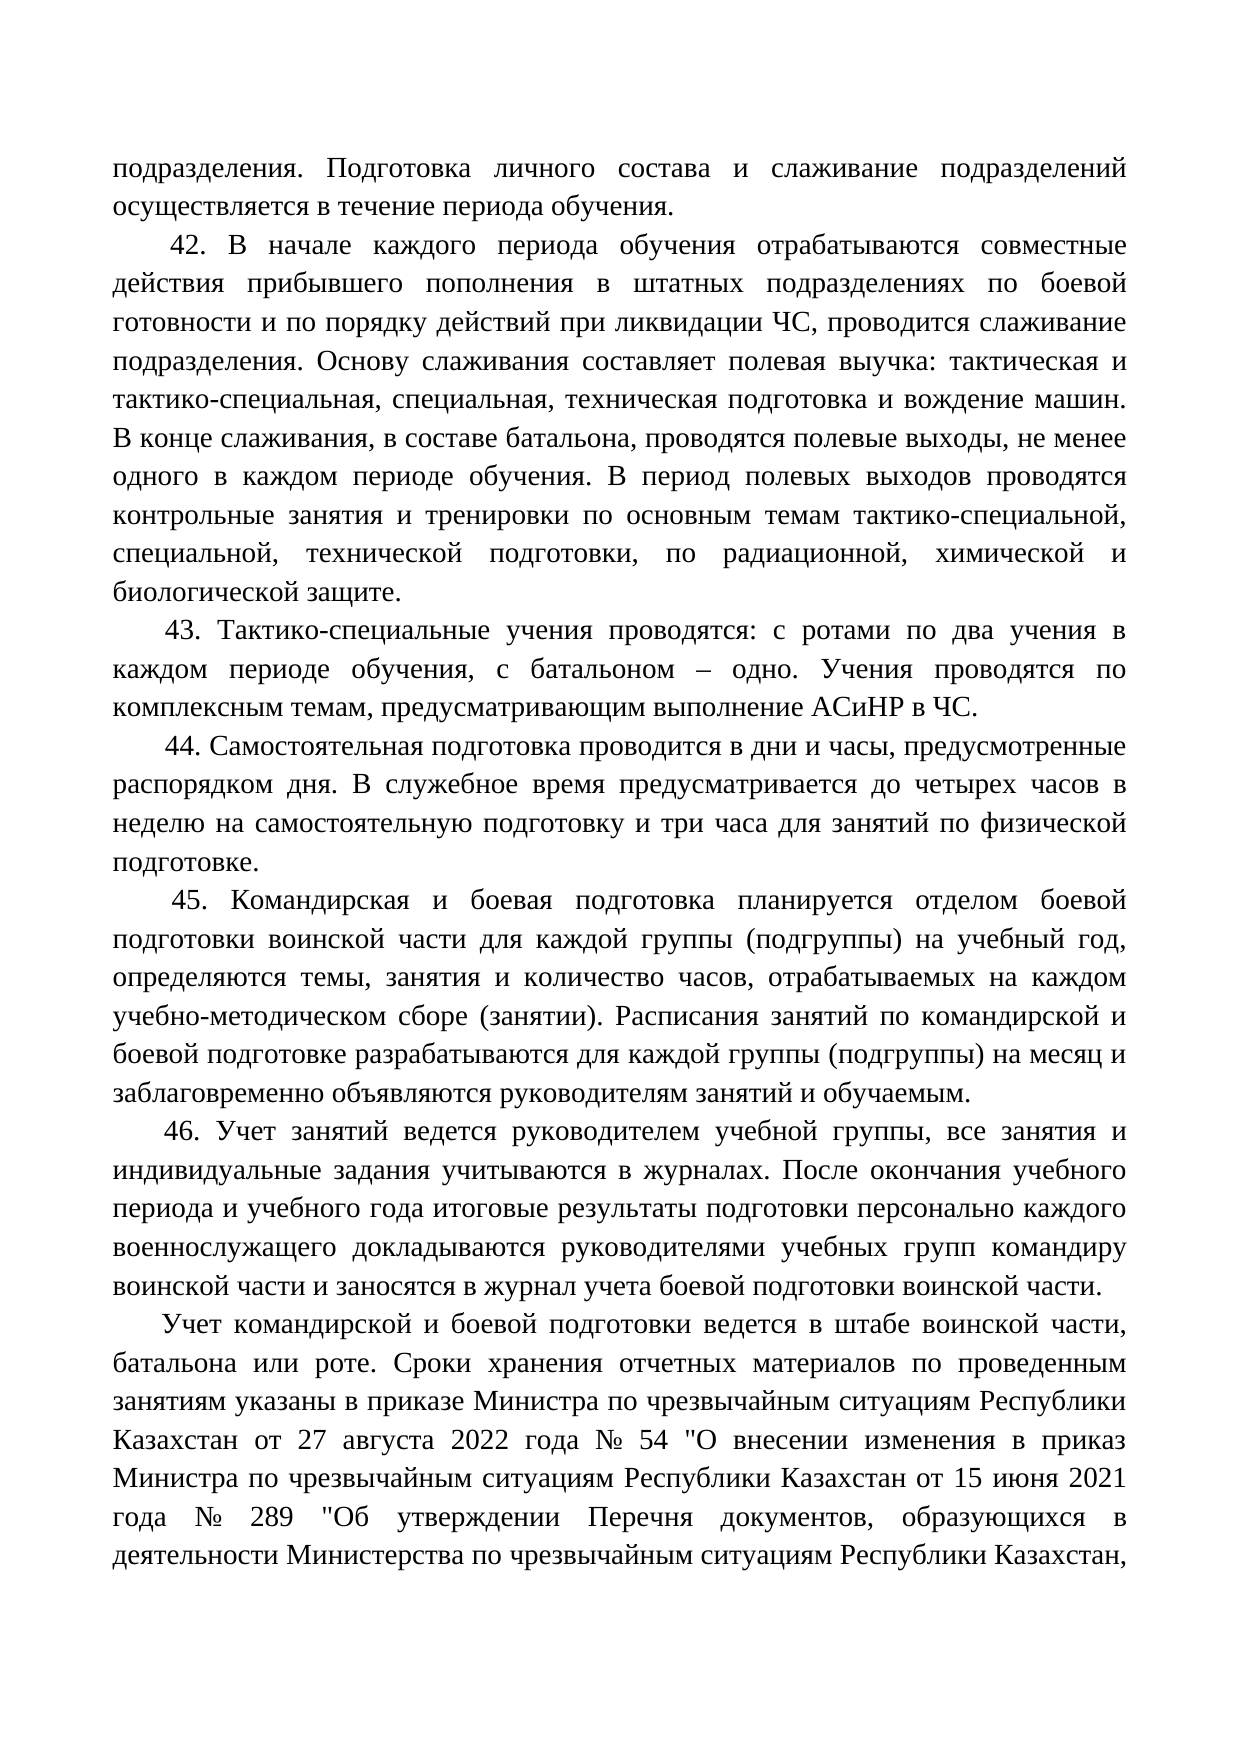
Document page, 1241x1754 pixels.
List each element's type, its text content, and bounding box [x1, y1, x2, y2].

text 45. Командирская и боевая подготовка планируется отделом боевой подготовки воинской части для каждой группы (подгруппы) на учебный год, определяются темы, занятия и количество часов, отрабатываемых на каждом учебно-методическом сборе (занятии). Расписания занятий по командирской и боевой подготовке разрабатываются для каждой группы (подгруппы) на месяц и заблаговременно объявляются руководителям занятий и обучаемым. [112, 882, 1128, 1108]
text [112, 1306, 1128, 1571]
text 42. В начале каждого периода обучения отрабатываются совместные действия прибывшего пополнения в штатных подразделениях по боевой готовности и по порядку действий при ликвидации ЧС, проводится слаживание подразделения. Основу слаживания составляет полевая выучка: тактическая и тактико-специальная, специальная, техническая подготовка и вождение машин. В конце слаживания, в составе батальона, проводятся полевые выходы, не менее одного в каждом периоде обучения. В период полевых выходов проводятся контрольные занятия и тренировки по основным темам тактико-специальной, специальной, технической подготовки, по радиационной, химической и биологической защите. [112, 227, 1128, 607]
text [112, 150, 1128, 222]
text 44. Самостоятельная подготовка проводится в дни и часы, предусмотренные распорядком дня. В служебное время предусматривается до четырех часов в неделю на самостоятельную подготовку и три часа для занятий по физической подготовке. [112, 728, 1128, 877]
text 43. Тактико-специальные учения проводятся: с ротами по два учения в каждом периоде обучения, с батальоном – одно. Учения проводятся по комплексным темам, предусматривающим выполнение АСиНР в ЧС. [112, 612, 1128, 723]
text 46. Учет занятий ведется руководителем учебной группы, все занятия и индивидуальные задания учитываются в журналах. После окончания учебного периода и учебного года итоговые результаты подготовки персонально каждого военнослужащего докладываются руководителями учебных групп командиру воинской части и заносятся в журнал учета боевой подготовки воинской части. [112, 1113, 1128, 1301]
